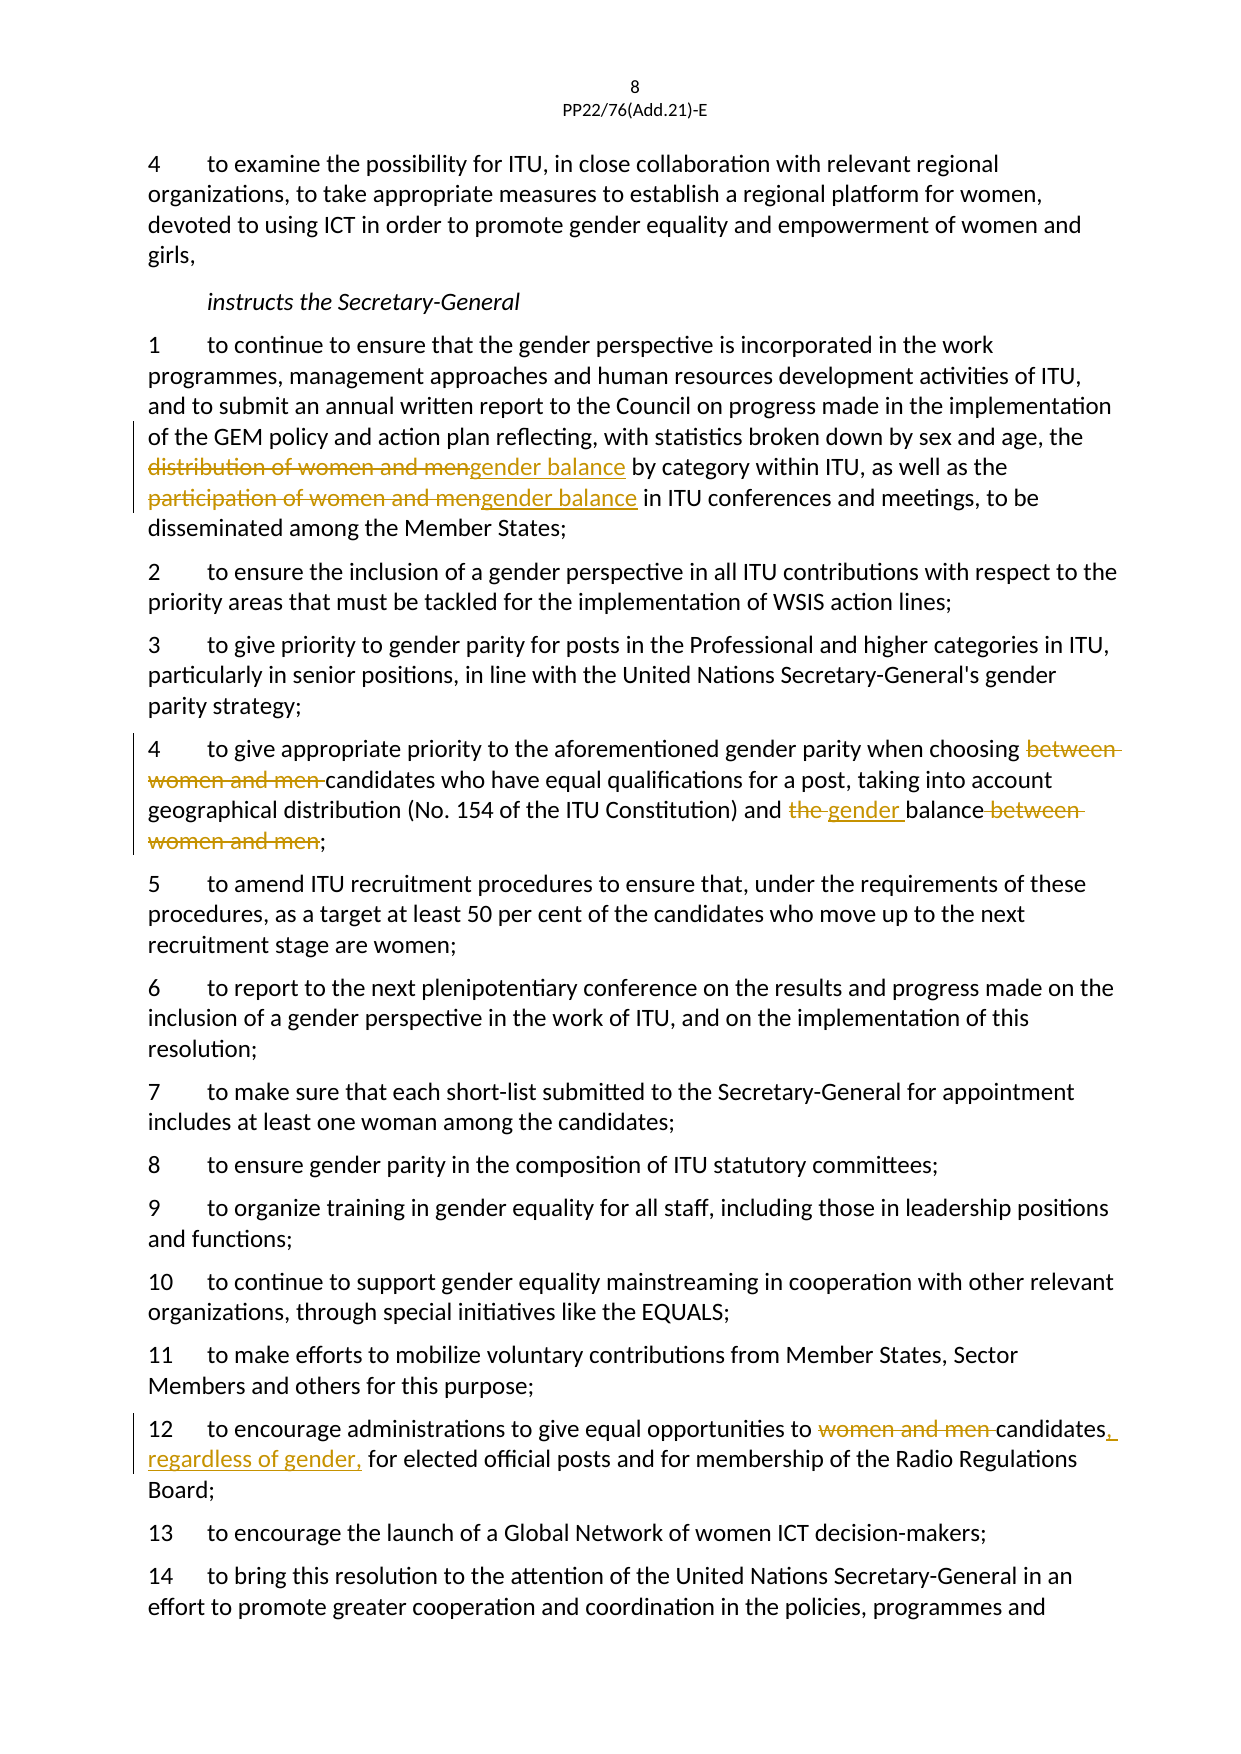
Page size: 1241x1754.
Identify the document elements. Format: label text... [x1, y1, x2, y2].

text 13 to encourage the launch of a Global Network of women ICT decision-makers; [148, 1517, 1122, 1548]
text 2 to ensure the inclusion of a gender perspective in all ITU contributions with respect to the priority areas that must be tackled for the implementation of WSIS action lines; [148, 556, 1122, 617]
text 5 to amend ITU recruitment procedures to ensure that, under the requirements of these procedures, as a target at least 50 per cent of the candidates who move up to the next recruitment stage are women; [148, 868, 1122, 959]
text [148, 1560, 1122, 1621]
text 8 to ensure gender parity in the composition of ITU statutory committees; [148, 1149, 1122, 1180]
text 4 to give appropriate priority to the aforementioned gender parity when choosing candidates who have equal qualifications for a post, taking into account geographical distribution (No. 154 of the ITU Constitution) and balance; [148, 733, 1122, 855]
text 7 to make sure that each short-list submitted to the Secretary-General for appointment includes at least one woman among the candidates; [148, 1076, 1122, 1137]
text 11 to make efforts to mobilize voluntary contributions from Member States, Sector Members and others for this purpose; [148, 1339, 1122, 1401]
text instructs the Secretary-General [207, 286, 1122, 317]
text 4 to examine the possibility for ITU, in close collaboration with relevant regional organizations, to take appropriate measures to establish a regional platform for women, devoted to using ICT in order to promote gender equality and empowerment of women and girls, [148, 148, 1122, 270]
text 9 to organize training in gender equality for all staff, including those in leadership positions and functions; [148, 1192, 1122, 1253]
text 3 to give priority to gender parity for posts in the Professional and higher categories in ITU, particularly in senior positions, in line with the United Nations Secretary-General's gender parity strategy; [148, 629, 1122, 721]
text 10 to continue to support gender equality mainstreaming in cooperation with other relevant organizations, through special initiatives like the EQUALS; [148, 1266, 1122, 1327]
text 1 to continue to ensure that the gender perspective is incorporated in the work programmes, management approaches and human resources development activities of ITU, and to submit an annual written report to the Council on progress made in the implementation of the GEM policy and action plan reflecting, with statistics broken down by sex and age, the by category within ITU, as well as the in ITU conferences and meetings, to be disseminated among the Member States; [148, 329, 1122, 543]
text 12 to encourage administrations to give equal opportunities to candidates for elected official posts and for membership of the Radio Regulations Board; [148, 1413, 1122, 1505]
text 6 to report to the next plenipotentiary conference on the results and progress made on the inclusion of a gender perspective in the work of ITU, and on the implementation of this resolution; [148, 972, 1122, 1063]
